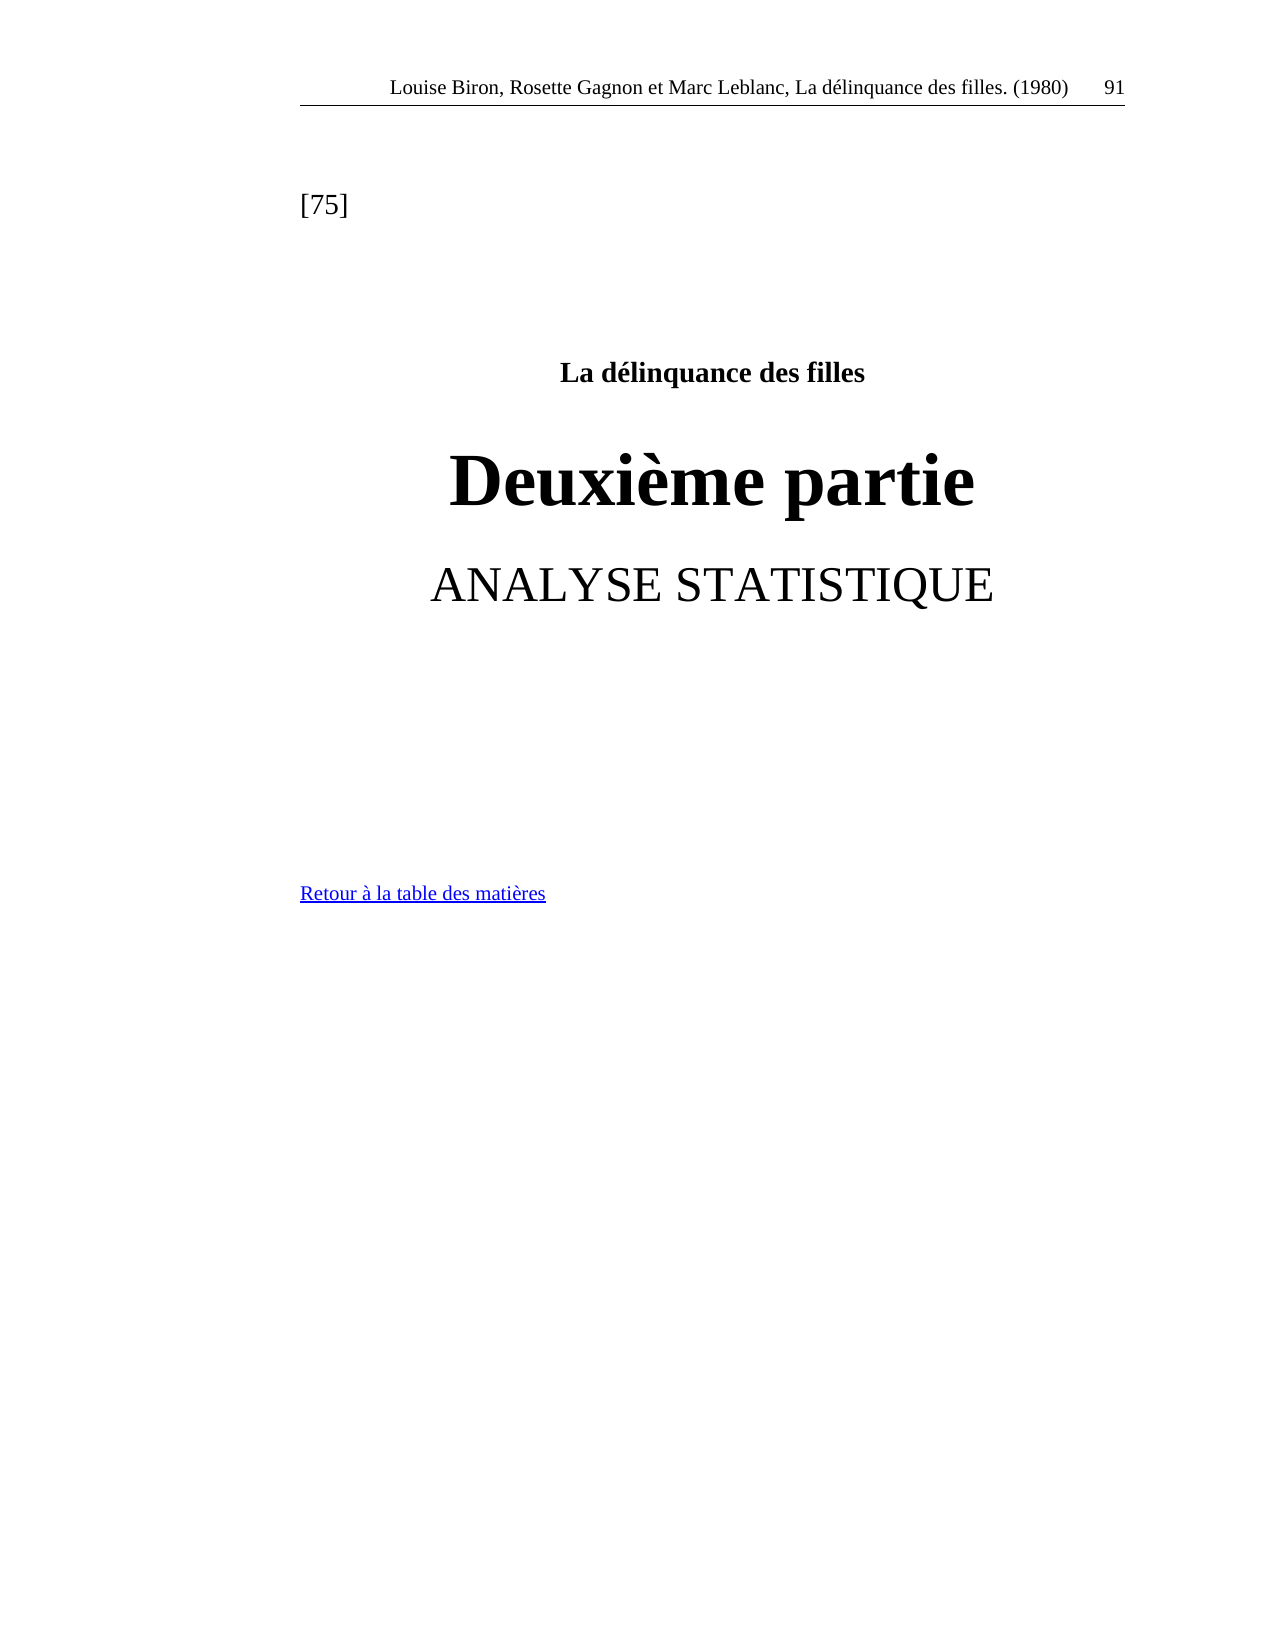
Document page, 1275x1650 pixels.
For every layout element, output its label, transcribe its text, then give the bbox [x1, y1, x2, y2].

text Retour à la table des matières [300, 880, 1116, 904]
text ANALYSE STATIStique [300, 554, 1125, 612]
text Deuxième partie [300, 435, 1125, 521]
text [75] [300, 187, 1125, 221]
text La délinquance des filles [300, 355, 1125, 389]
